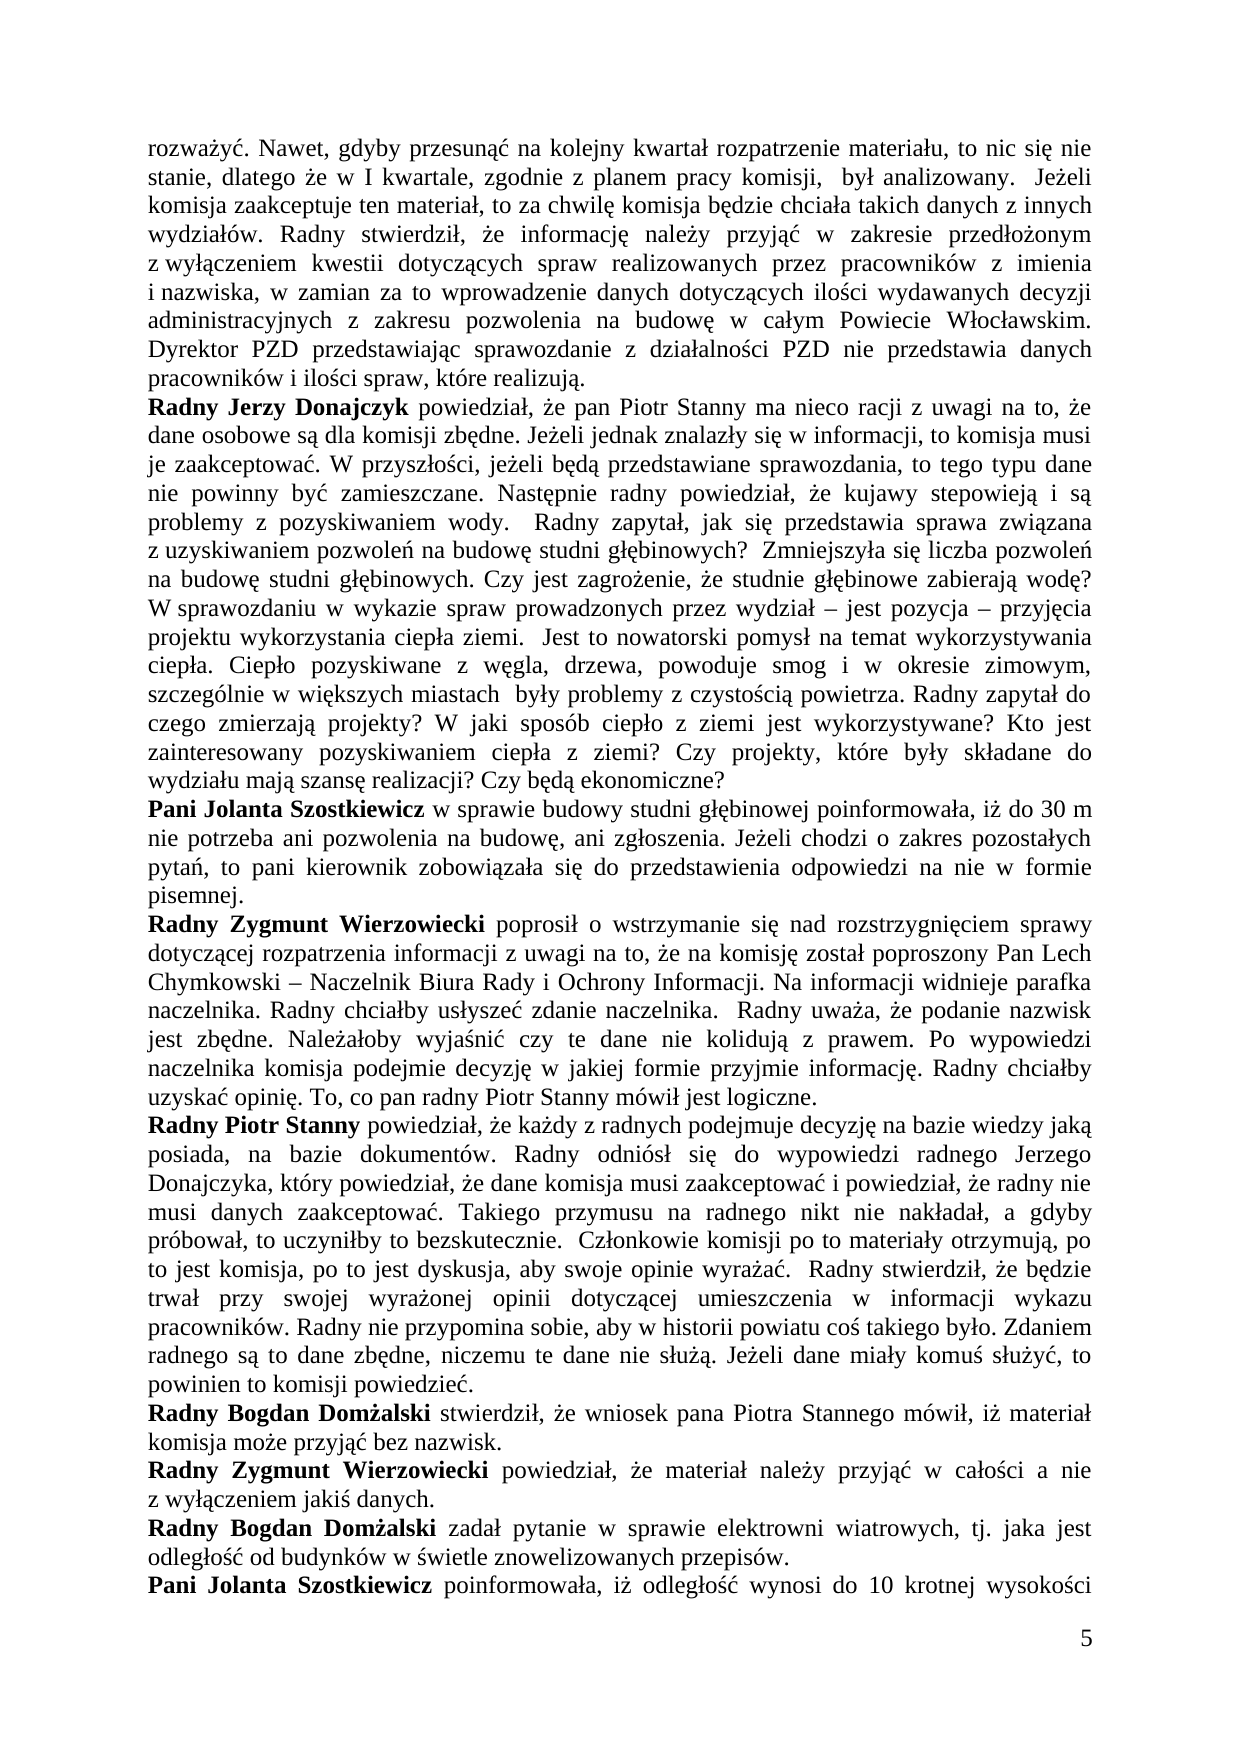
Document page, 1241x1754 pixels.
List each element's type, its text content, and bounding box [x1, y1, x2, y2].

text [148, 1570, 1093, 1599]
text Pani Jolanta Szostkiewicz w sprawie budowy studni głębinowej poinformowała, iż do 30 m nie potrzeba ani pozwolenia na budowę, ani zgłoszenia. Jeżeli chodzi o zakres pozostałych pytań, to pani kierownik zobowiązała się do przedstawienia odpowiedzi na nie w formie pisemnej. [148, 794, 1093, 909]
text Radny Jerzy Donajczyk powiedział, że pan Piotr Stanny ma nieco racji z uwagi na to, że dane osobowe są dla komisji zbędne. Jeżeli jednak znalazły się w informacji, to komisja musi je zaakceptować. W przyszłości, jeżeli będą przedstawiane sprawozdania, to tego typu dane nie powinny być zamieszczane. Następnie radny powiedział, że kujawy stepowieją i są problemy z pozyskiwaniem wody. Radny zapytał, jak się przedstawia sprawa związana z uzyskiwaniem pozwoleń na budowę studni głębinowych? Zmniejszyła się liczba pozwoleń na budowę studni głębinowych. Czy jest zagrożenie, że studnie głębinowe zabierają wodę? W sprawozdaniu w wykazie spraw prowadzonych przez wydział – jest pozycja – przyjęcia projektu wykorzystania ciepła ziemi. Jest to nowatorski pomysł na temat wykorzystywania ciepła. Ciepło pozyskiwane z węgla, drzewa, powoduje smog i w okresie zimowym, szczególnie w większych miastach były problemy z czystością powietrza. Radny zapytał do czego zmierzają projekty? W jaki sposób ciepło z ziemi jest wykorzystywane? Kto jest zainteresowany pozyskiwaniem ciepła z ziemi? Czy projekty, które były składane do wydziału mają szansę realizacji? Czy będą ekonomiczne? [148, 392, 1093, 794]
text Radny Bogdan Domżalski stwierdził, że wniosek pana Piotra Stannego mówił, iż materiał komisja może przyjąć bez nazwisk. [148, 1398, 1093, 1455]
text Radny Piotr Stanny powiedział, że każdy z radnych podejmuje decyzję na bazie wiedzy jaką posiada, na bazie dokumentów. Radny odniósł się do wypowiedzi radnego Jerzego Donajczyka, który powiedział, że dane komisja musi zaakceptować i powiedział, że radny nie musi danych zaakceptować. Takiego przymusu na radnego nikt nie nakładał, a gdyby próbował, to uczyniłby to bezskutecznie. Członkowie komisji po to materiały otrzymują, po to jest komisja, po to jest dyskusja, aby swoje opinie wyrażać. Radny stwierdził, że będzie trwał przy swojej wyrażonej opinii dotyczącej umieszczenia w informacji wykazu pracowników. Radny nie przypomina sobie, aby w historii powiatu coś takiego było. Zdaniem radnego są to dane zbędne, niczemu te dane nie służą. Jeżeli dane miały komuś służyć, to powinien to komisji powiedzieć. [148, 1110, 1093, 1398]
text Radny Bogdan Domżalski zadał pytanie w sprawie elektrowni wiatrowych, tj. jaka jest odległość od budynków w świetle znowelizowanych przepisów. [148, 1513, 1093, 1570]
text Radny Zygmunt Wierzowiecki poprosił o wstrzymanie się nad rozstrzygnięciem sprawy dotyczącej rozpatrzenia informacji z uwagi na to, że na komisję został poproszony Pan Lech Chymkowski – Naczelnik Biura Rady i Ochrony Informacji. Na informacji widnieje parafka naczelnika. Radny chciałby usłyszeć zdanie naczelnika. Radny uważa, że podanie nazwisk jest zbędne. Należałoby wyjaśnić czy te dane nie kolidują z prawem. Po wypowiedzi naczelnika komisja podejmie decyzję w jakiej formie przyjmie informację. Radny chciałby uzyskać opinię. To, co pan radny Piotr Stanny mówił jest logiczne. [148, 909, 1093, 1110]
text Radny Zygmunt Wierzowiecki powiedział, że materiał należy przyjąć w całości a nie z wyłączeniem jakiś danych. [148, 1455, 1093, 1513]
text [148, 133, 1093, 392]
